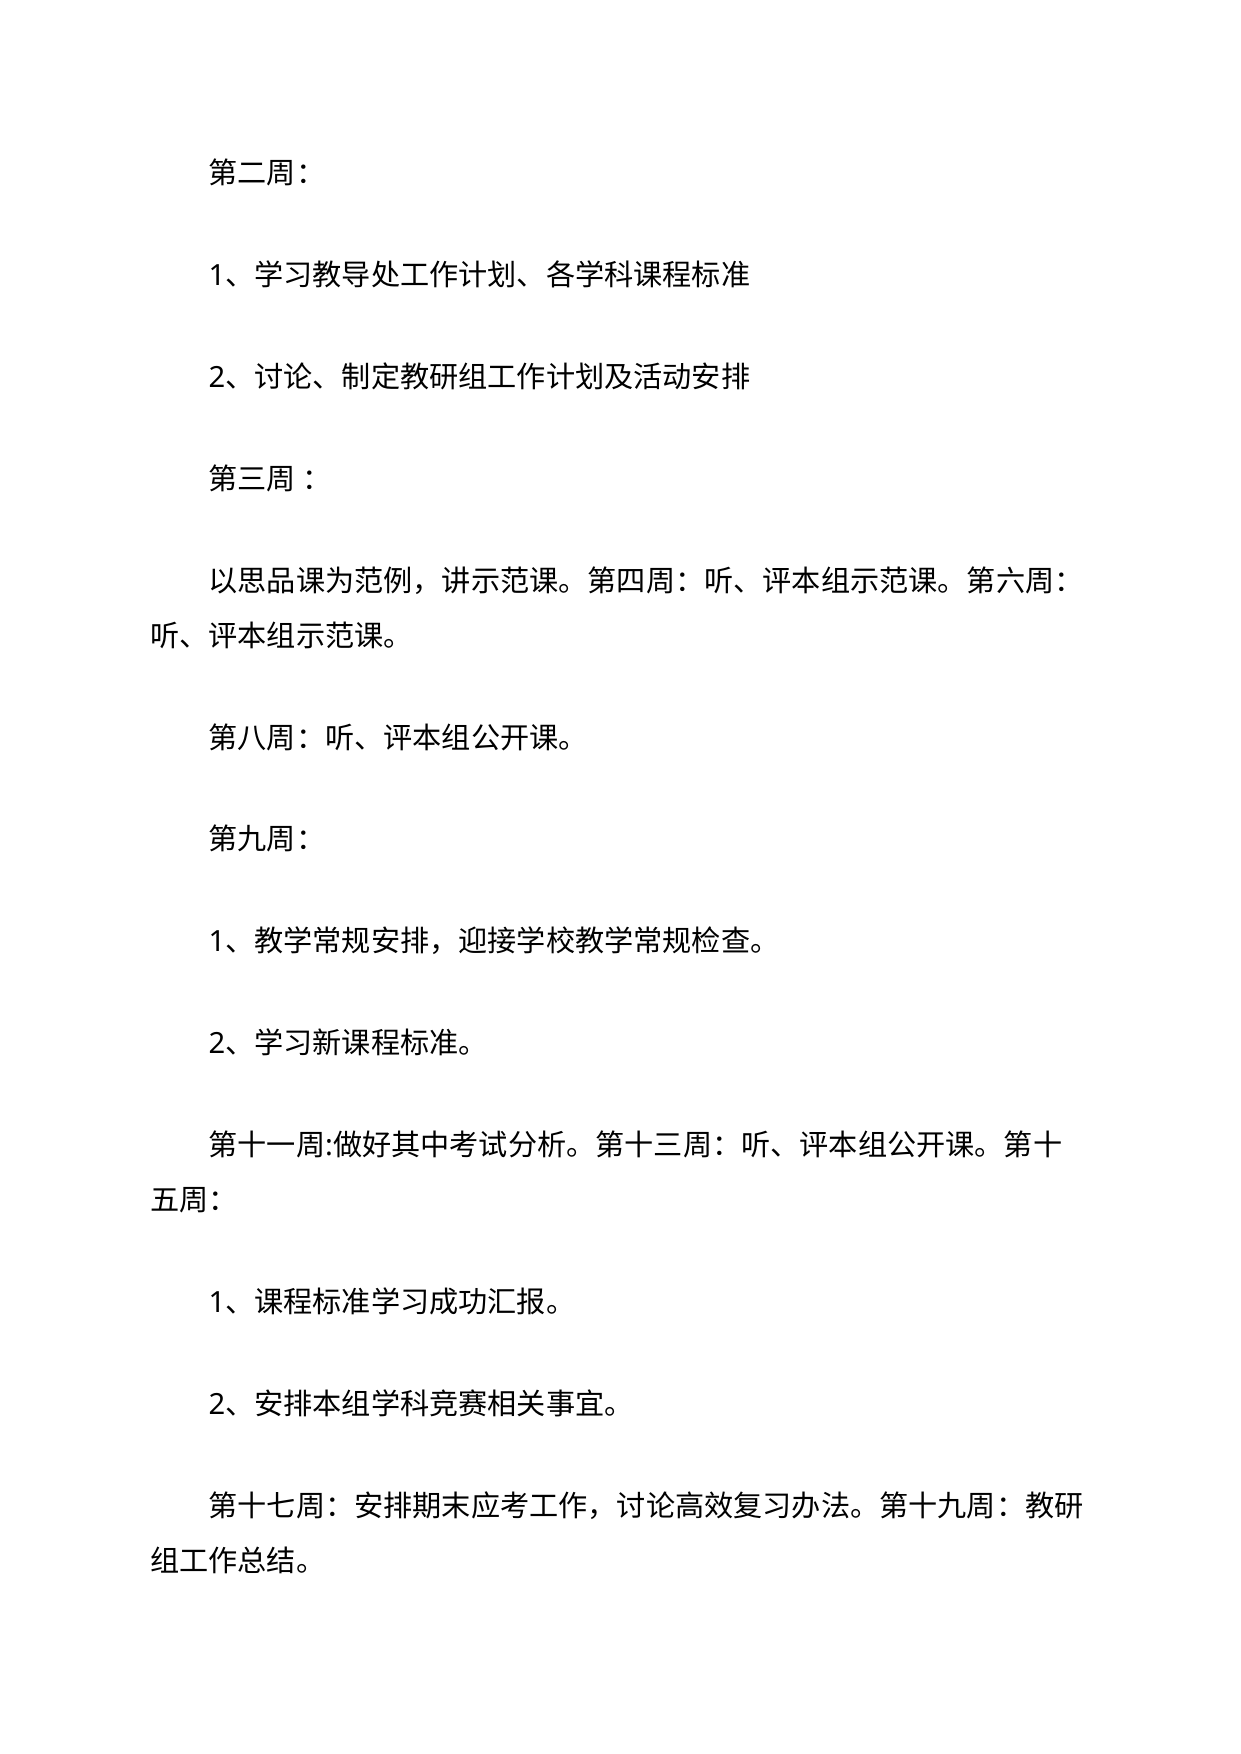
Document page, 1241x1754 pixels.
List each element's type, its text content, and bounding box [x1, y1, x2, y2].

text 2、讨论、制定教研组工作计划及活动安排 [150, 354, 1090, 396]
text 以思品课为范例，讲示范课。第四周：听、评本组示范课。第六周：听、评本组示范课。 [150, 557, 1090, 655]
text 第八周：听、评本组公开课。 [150, 714, 1090, 756]
text 2、学习新课程标准。 [150, 1020, 1090, 1062]
text 1、课程标准学习成功汇报。 [150, 1278, 1090, 1321]
text 第二周： [150, 150, 1090, 192]
text 第十一周:做好其中考试分析。第十三周：听、评本组公开课。第十五周： [150, 1122, 1090, 1219]
text 1、教学常规安排，迎接学校教学常规检查。 [150, 918, 1090, 960]
text 2、安排本组学科竞赛相关事宜。 [150, 1380, 1090, 1423]
text 1、学习教导处工作计划、各学科课程标准 [150, 252, 1090, 294]
text 第十七周：安排期末应考工作，讨论高效复习办法。第十九周：教研组工作总结。 [150, 1482, 1090, 1579]
text 第三周 ： [150, 456, 1090, 498]
text 第九周： [150, 816, 1090, 858]
